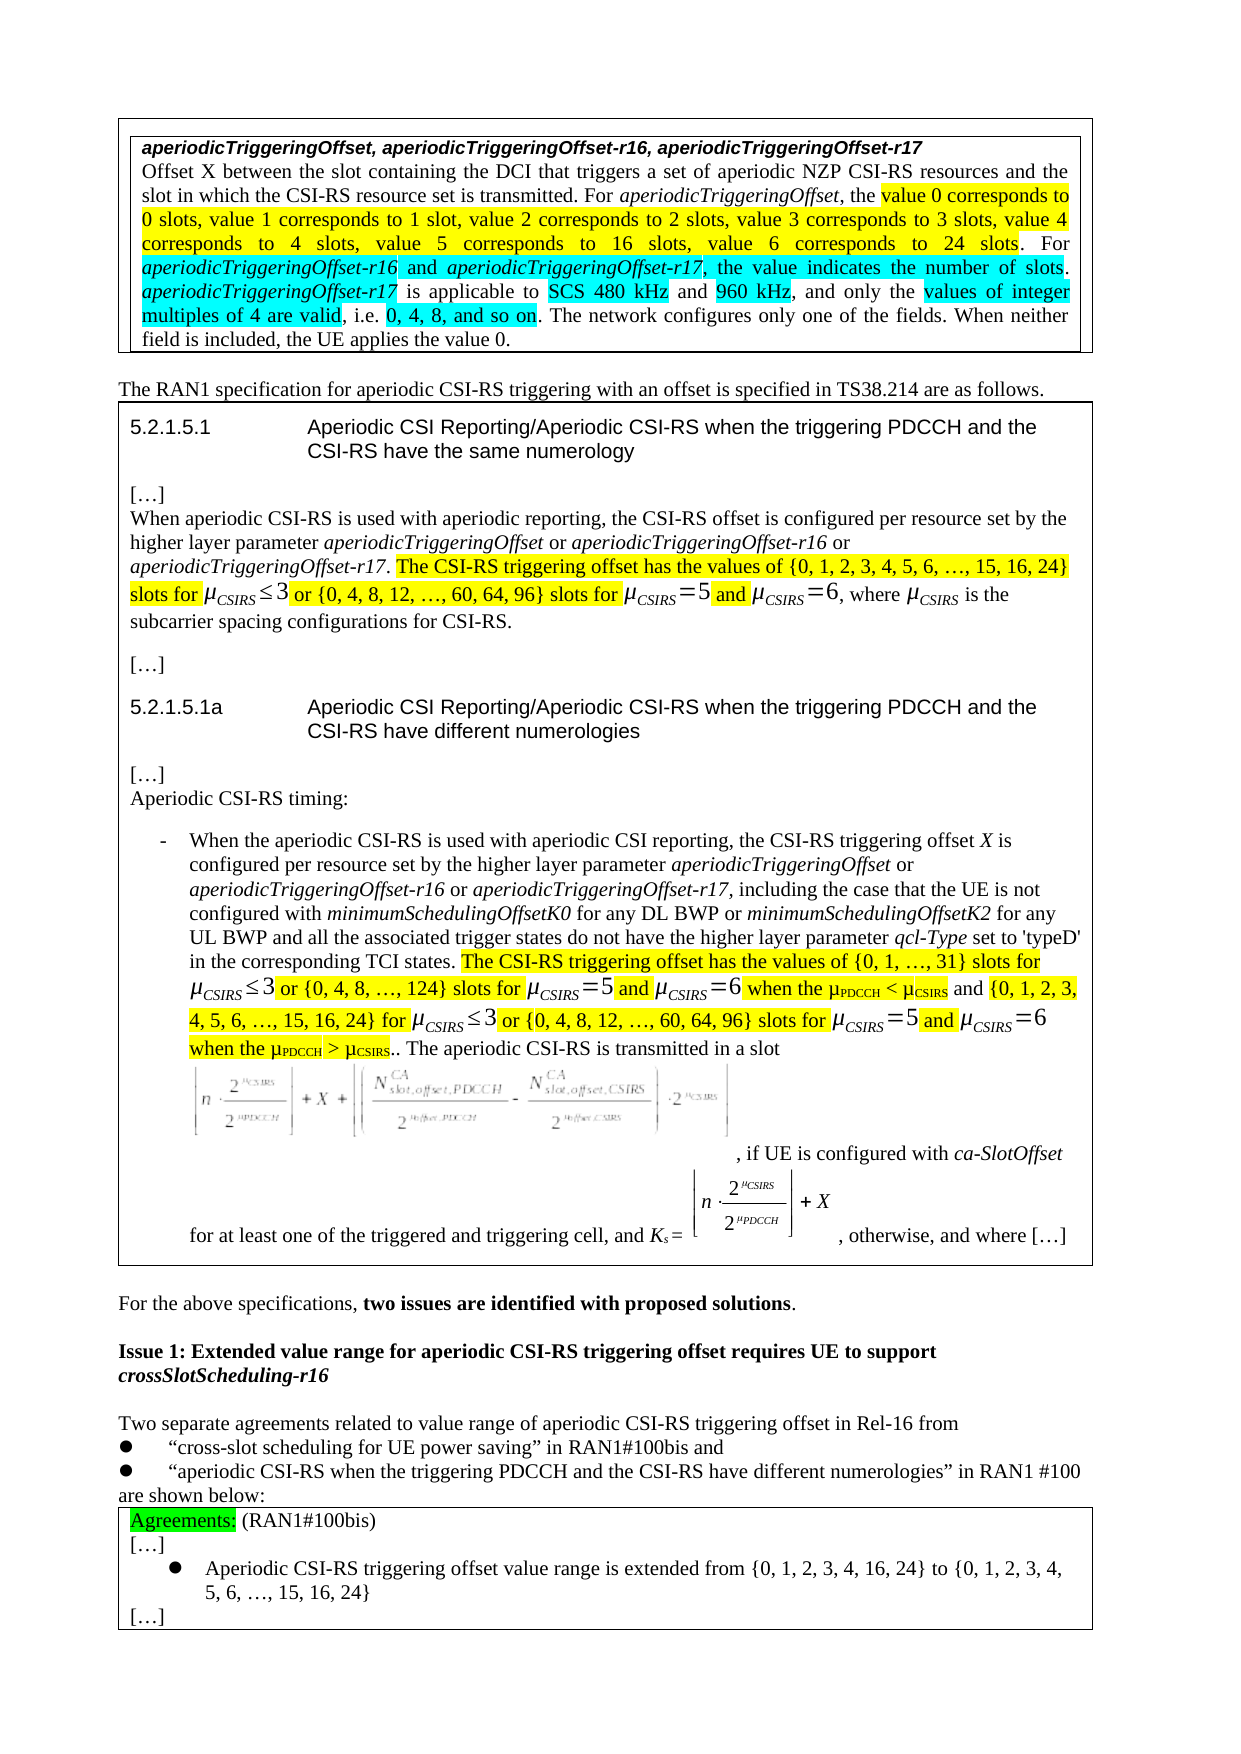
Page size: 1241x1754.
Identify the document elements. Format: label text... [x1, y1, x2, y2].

list “aperiodic CSI-RS when the triggering PDCCH and the CSI-RS have different numerologies” in RAN1 #100 [118, 1459, 1122, 1483]
text Two separate agreements related to value range of aperiodic CSI-RS triggering offset in Rel-16 from [118, 1411, 1122, 1435]
list “cross-slot scheduling for UE power saving” in RAN1#100bis and [118, 1435, 1122, 1459]
table_header Agreements: (RAN1#100bis) […] Aperiodic CSI-RS triggering offset value range is extended from {0, 1, 2, 3, 4, 16, 24} to {0, 1, 2, 3, 4, 5, 6, …, 15, 16, 24} […] [119, 1508, 1092, 1628]
text Issue 1: Extended value range for aperiodic CSI-RS triggering offset requires UE to support crossSlotScheduling-r16 [118, 1339, 1122, 1387]
table_header 5.2.1.5.1 Aperiodic CSI Reporting/Aperiodic CSI-RS when the triggering PDCCH and the CSI-RS have the same numerology […] When aperiodic CSI-RS is used with aperiodic reporting, the CSI-RS offset is configured per resource set by the higher layer parameter aperiodicTriggeringOffset or aperiodicTriggeringOffset-r16 or aperiodicTriggeringOffset-r17. The CSI-RS triggering offset has the values of {0, 1, 2, 3, 4, 5, 6, …, 15, 16, 24} slots for or {0, 4, 8, 12, …, 60, 64, 96} slots for and , where is the subcarrier spacing configurations for CSI-RS. […] 5.2.1.5.1a Aperiodic CSI Reporting/Aperiodic CSI-RS when the triggering PDCCH and the CSI-RS have different numerologies […] Aperiodic CSI-RS timing: - When the aperiodic CSI-RS is used with aperiodic CSI reporting, the CSI-RS triggering offset X is configured per resource set by the higher layer parameter aperiodicTriggeringOffset or aperiodicTriggeringOffset-r16 or aperiodicTriggeringOffset-r17, including the case that the UE is not configured with minimumSchedulingOffsetK0 for any DL BWP or minimumSchedulingOffsetK2 for any UL BWP and all the associated trigger states do not have the higher layer parameter qcl-Type set to 'typeD' in the corresponding TCI states. The CSI-RS triggering offset has the values of {0, 1, …, 31} slots for or {0, 4, 8, …, 124} slots for and when the µPDCCH < µCSIRS and {0, 1, 2, 3, 4, 5, 6, …, 15, 16, 24} for or {0, 4, 8, 12, …, 60, 64, 96} slots for and when the µPDCCH > µCSIRS.. The aperiodic CSI-RS is transmitted in a slot , if UE is configured with ca-SlotOffset for at least one of the triggered and triggering cell, and Ks = , otherwise, and where […] [119, 403, 1092, 1265]
text are shown below: [118, 1483, 1122, 1507]
text The RAN1 specification for aperiodic CSI-RS triggering with an offset is specified in TS38.214 are as follows. [118, 377, 1122, 401]
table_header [119, 119, 1092, 352]
text For the above specifications, two issues are identified with proposed solutions. [118, 1291, 1122, 1314]
